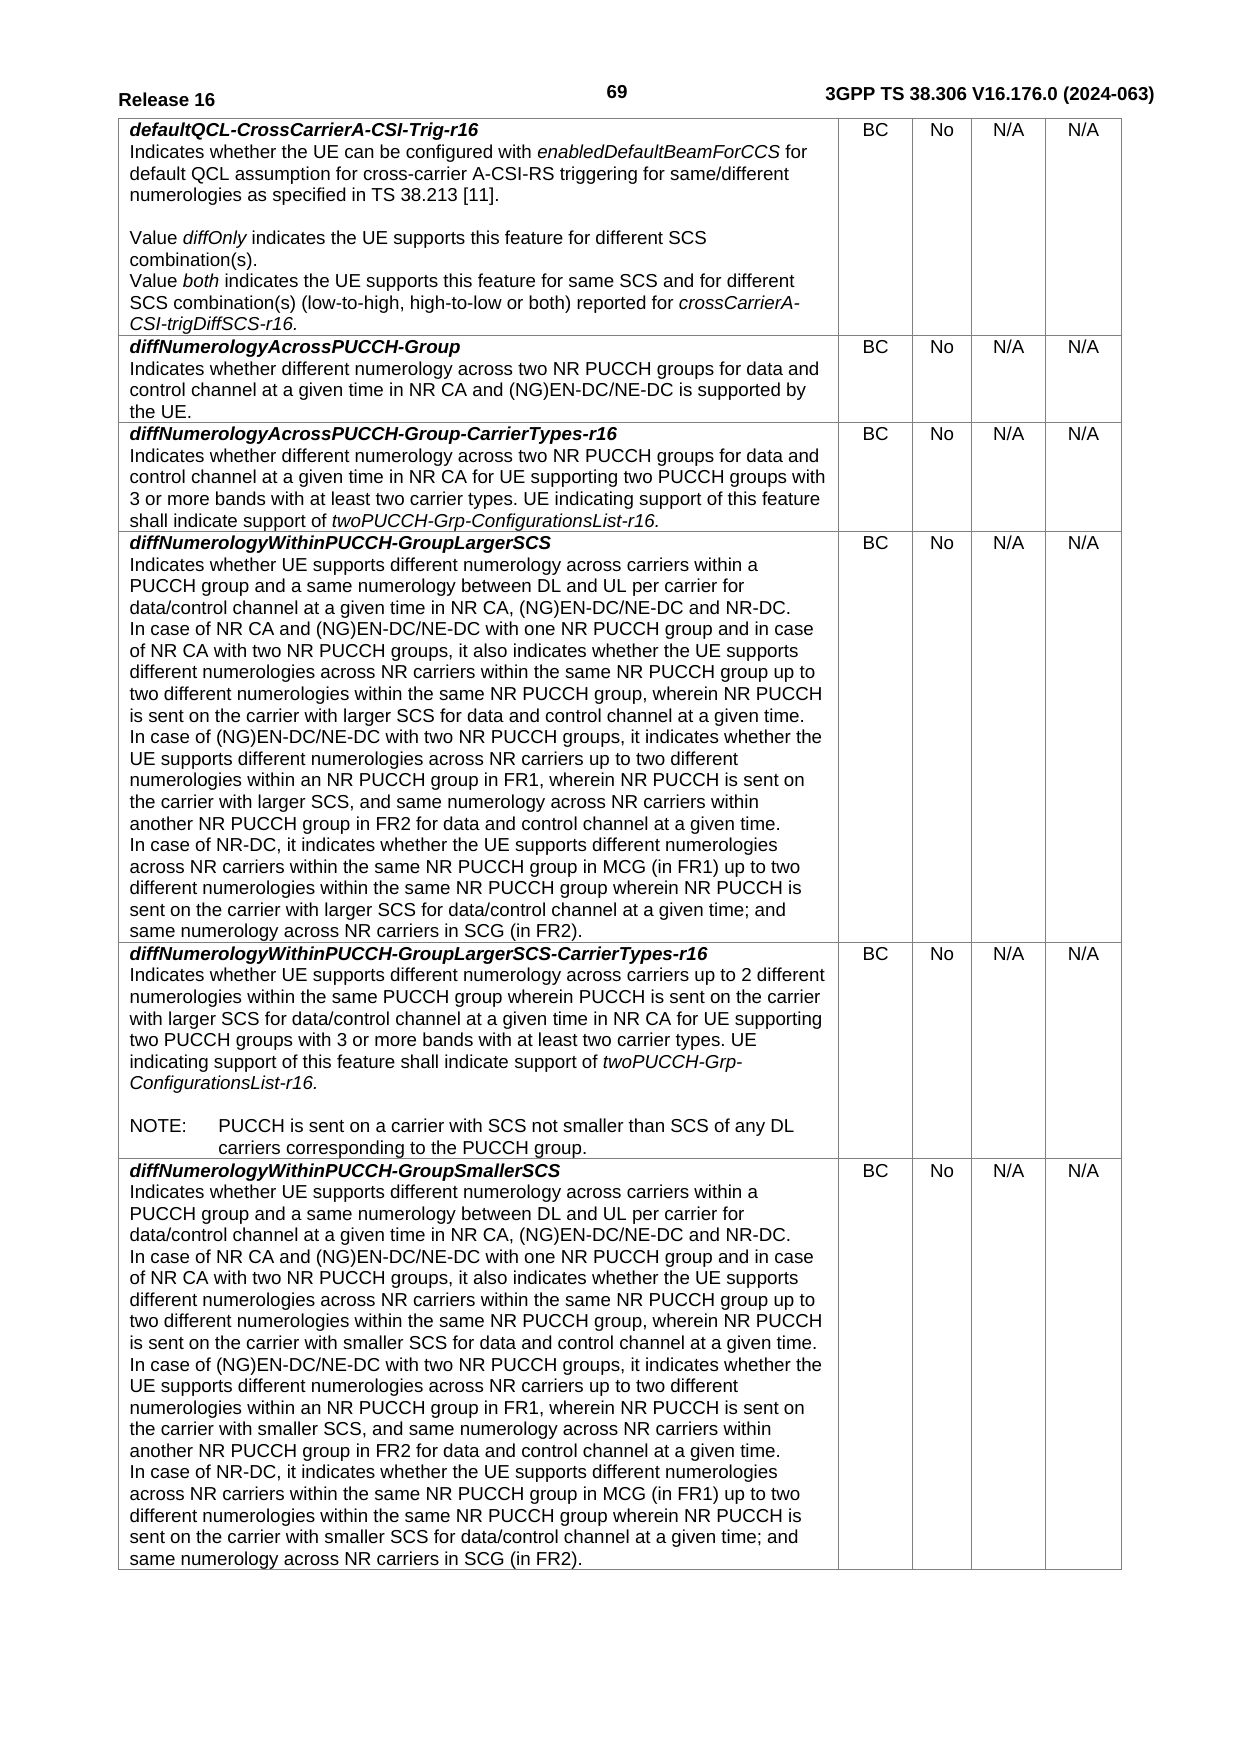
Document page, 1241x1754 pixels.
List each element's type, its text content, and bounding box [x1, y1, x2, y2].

table_cell N/A [972, 1159, 1045, 1569]
table_cell N/A [972, 423, 1045, 531]
table_cell BC [839, 423, 912, 531]
table_cell BC [839, 336, 912, 422]
table_cell N/A [1046, 1159, 1121, 1569]
table_cell N/A [972, 532, 1045, 942]
table_cell N/A [1046, 943, 1121, 1158]
table_cell No [913, 532, 971, 942]
table_cell No [913, 119, 971, 335]
table_cell No [913, 943, 971, 1158]
table_cell diffNumerologyAcrossPUCCH-Group-CarrierTypes-r16 Indicates whether different numerology across two NR PUCCH groups for data and control channel at a given time in NR CA for UE supporting two PUCCH groups with 3 or more bands with at least two carrier types. UE indicating support of this feature shall indicate support of twoPUCCH-Grp-ConfigurationsList-r16. [119, 423, 838, 531]
table_cell diffNumerologyAcrossPUCCH-Group Indicates whether different numerology across two NR PUCCH groups for data and control channel at a given time in NR CA and (NG)EN-DC/NE-DC is supported by the UE. [119, 336, 838, 422]
table_cell N/A [1046, 119, 1121, 335]
table_cell N/A [972, 119, 1045, 335]
table_cell No [913, 336, 971, 422]
table_cell No [913, 1159, 971, 1569]
table_cell diffNumerologyWithinPUCCH-GroupSmallerSCS Indicates whether UE supports different numerology across carriers within a PUCCH group and a same numerology between DL and UL per carrier for data/control channel at a given time in NR CA, (NG)EN-DC/NE-DC and NR-DC. In case of NR CA and (NG)EN-DC/NE-DC with one NR PUCCH group and in case of NR CA with two NR PUCCH groups, it also indicates whether the UE supports different numerologies across NR carriers within the same NR PUCCH group up to two different numerologies within the same NR PUCCH group, wherein NR PUCCH is sent on the carrier with smaller SCS for data and control channel at a given time. In case of (NG)EN-DC/NE-DC with two NR PUCCH groups, it indicates whether the UE supports different numerologies across NR carriers up to two different numerologies within an NR PUCCH group in FR1, wherein NR PUCCH is sent on the carrier with smaller SCS, and same numerology across NR carriers within another NR PUCCH group in FR2 for data and control channel at a given time. In case of NR-DC, it indicates whether the UE supports different numerologies across NR carriers within the same NR PUCCH group in MCG (in FR1) up to two different numerologies within the same NR PUCCH group wherein NR PUCCH is sent on the carrier with smaller SCS for data/control channel at a given time; and same numerology across NR carriers in SCG (in FR2). [119, 1159, 838, 1569]
table_cell No [913, 423, 971, 531]
table_cell N/A [972, 943, 1045, 1158]
table_cell BC [839, 1159, 912, 1569]
table_cell defaultQCL-CrossCarrierA-CSI-Trig-r16 Indicates whether the UE can be configured with enabledDefaultBeamForCCS for default QCL assumption for cross-carrier A-CSI-RS triggering for same/different numerologies as specified in TS 38.213 [11]. Value diffOnly indicates the UE supports this feature for different SCS combination(s). Value both indicates the UE supports this feature for same SCS and for different SCS combination(s) (low-to-high, high-to-low or both) reported for crossCarrierA-CSI-trigDiffSCS-r16. [119, 119, 838, 335]
table_cell N/A [1046, 423, 1121, 531]
table_cell N/A [1046, 336, 1121, 422]
table_cell BC [839, 532, 912, 942]
table_cell BC [839, 943, 912, 1158]
table_cell diffNumerologyWithinPUCCH-GroupLargerSCS-CarrierTypes-r16 Indicates whether UE supports different numerology across carriers up to 2 different numerologies within the same PUCCH group wherein PUCCH is sent on the carrier with larger SCS for data/control channel at a given time in NR CA for UE supporting two PUCCH groups with 3 or more bands with at least two carrier types. UE indicating support of this feature shall indicate support of twoPUCCH-Grp-ConfigurationsList-r16. NOTE: PUCCH is sent on a carrier with SCS not smaller than SCS of any DL carriers corresponding to the PUCCH group. [119, 943, 838, 1158]
table_cell BC [839, 119, 912, 335]
table_cell N/A [1046, 532, 1121, 942]
table_cell diffNumerologyWithinPUCCH-GroupLargerSCS Indicates whether UE supports different numerology across carriers within a PUCCH group and a same numerology between DL and UL per carrier for data/control channel at a given time in NR CA, (NG)EN-DC/NE-DC and NR-DC. In case of NR CA and (NG)EN-DC/NE-DC with one NR PUCCH group and in case of NR CA with two NR PUCCH groups, it also indicates whether the UE supports different numerologies across NR carriers within the same NR PUCCH group up to two different numerologies within the same NR PUCCH group, wherein NR PUCCH is sent on the carrier with larger SCS for data and control channel at a given time. In case of (NG)EN-DC/NE-DC with two NR PUCCH groups, it indicates whether the UE supports different numerologies across NR carriers up to two different numerologies within an NR PUCCH group in FR1, wherein NR PUCCH is sent on the carrier with larger SCS, and same numerology across NR carriers within another NR PUCCH group in FR2 for data and control channel at a given time. In case of NR-DC, it indicates whether the UE supports different numerologies across NR carriers within the same NR PUCCH group in MCG (in FR1) up to two different numerologies within the same NR PUCCH group wherein NR PUCCH is sent on the carrier with larger SCS for data/control channel at a given time; and same numerology across NR carriers in SCG (in FR2). [119, 532, 838, 942]
table_cell N/A [972, 336, 1045, 422]
